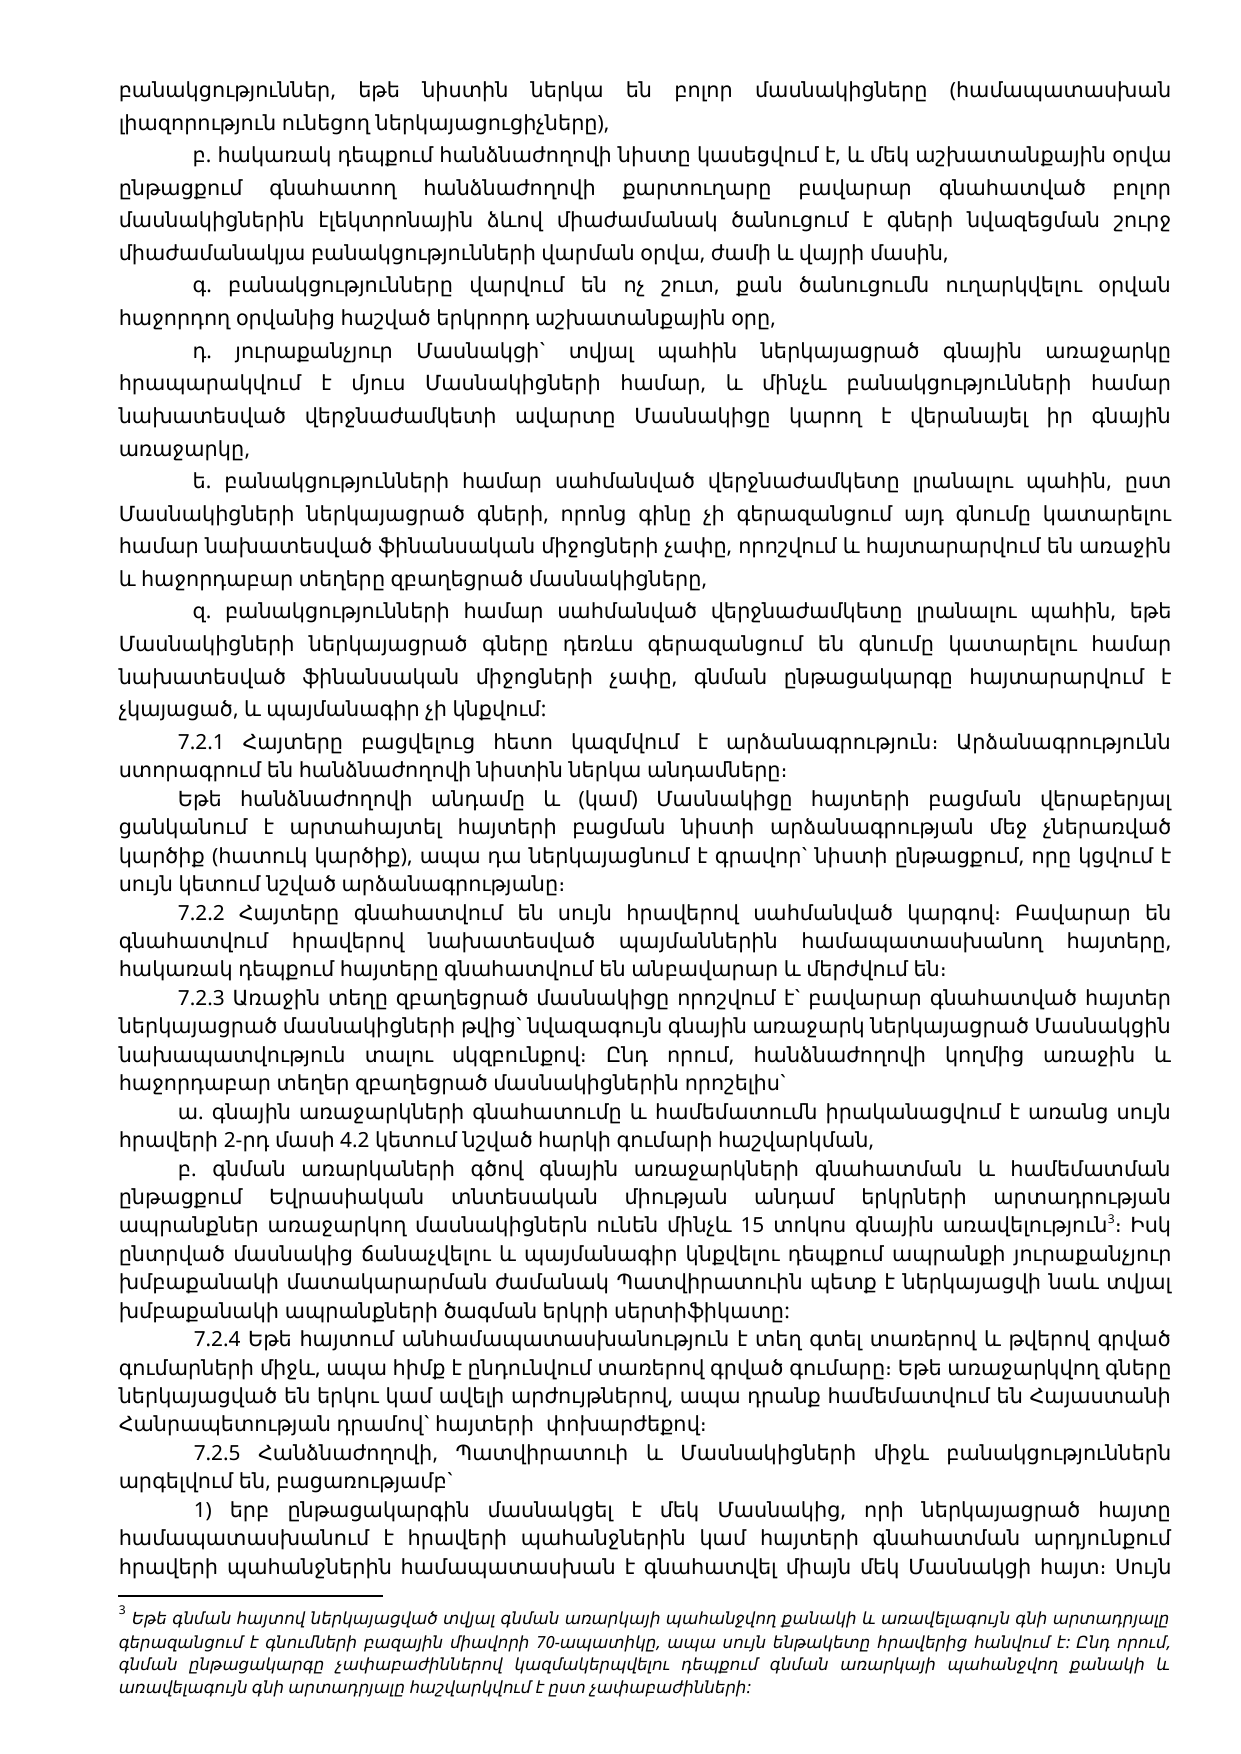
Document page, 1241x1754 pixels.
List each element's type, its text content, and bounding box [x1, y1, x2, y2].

text Եթե հանձնաժողովի անդամը և (կամ) Մասնակիցը հայտերի բացման վերաբերյալ ցանկանում է արտահայտել հայտերի բացման նիստի արձանագրության մեջ չներառված կարծիք (հատուկ կարծիք), ապա դա ներկայացնում է գրավոր` նիստի ընթացքում, որը կցվում է սույն կետում նշված արձանագրությանը։ [118, 784, 1171, 898]
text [118, 1495, 1171, 1580]
text 7.2.5 Հանձնաժողովի, Պատվիրատուի և Մասնակիցների միջև բանակցություններն արգելվում են, բացառությամբ` [118, 1438, 1171, 1495]
text ա. գնային առաջարկների գնահատումը և համեմատումն իրականացվում է առանց սույն հրավերի 2-րդ մասի 4.2 կետում նշված հարկի գումարի հաշվարկման, [118, 1097, 1171, 1154]
text զ. բանակցությունների համար սահմանված վերջնաժամկետը լրանալու պահին, եթե Մասնակիցների ներկայացրած գները դեռևս գերազանցում են գնումը կատարելու համար նախատեսված ֆինանսական միջոցների չափը, գնման ընթացակարգը հայտարարվում է չկայացած, և պայմանագիր չի կնքվում: [118, 597, 1171, 723]
text բ. հակառակ դեպքում հանձնաժողովի նիստը կասեցվում է, և մեկ աշխատանքային օրվա ընթացքում գնահատող հանձնաժողովի քարտուղարը բավարար գնահատված բոլոր մասնակիցներին էլեկտրոնային ձևով միաժամանակ ծանուցում է գների նվազեցման շուրջ միաժամանակյա բանակցությունների վարման օրվա, ժամի և վայրի մասին, [118, 140, 1171, 266]
text գ. բանակցությունները վարվում են ոչ շուտ, քան ծանուցումն ուղարկվելու օրվան հաջորդող օրվանից հաշված երկրորդ աշխատանքային օրը, [118, 271, 1171, 332]
text դ. յուրաքանչյուր Մասնակցի` տվյալ պահին ներկայացրած գնային առաջարկը հրապարակվում է մյուս Մասնակիցների համար, և մինչև բանակցությունների համար նախատեսված վերջնաժամկետի ավարտը Մասնակիցը կարող է վերանայել իր գնային առաջարկը, [118, 336, 1171, 462]
text 7.2.2 Հայտերը գնահատվում են սույն հրավերով սահմանված կարգով։ Բավարար են գնահատվում հրավերով նախատեսված պայմաններին համապատասխանող հայտերը, հակառակ դեպքում հայտերը գնահատվում են անբավարար և մերժվում են։ [118, 898, 1171, 983]
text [118, 75, 1171, 136]
text ե. բանակցությունների համար սահմանված վերջնաժամկետը լրանալու պահին, ըստ Մասնակիցների ներկայացրած գների, որոնց գինը չի գերազանցում այդ գնումը կատարելու համար նախատեսված ֆինանսական միջոցների չափը, որոշվում և հայտարարվում են առաջին և հաջորդաբար տեղերը զբաղեցրած մասնակիցները, [118, 466, 1171, 592]
text 7.2.1 Հայտերը բացվելուց հետո կազմվում է արձանագրություն։ Արձանագրությունն ստորագրում են հանձնաժողովի նիստին ներկա անդամները։ [118, 727, 1171, 784]
text բ. գնման առարկաների գծով գնային առաջարկների գնահատման և համեմատման ընթացքում Եվրասիական տնտեսական միության անդամ երկրների արտադրության ապրանքներ առաջարկող մասնակիցներն ունեն մինչև 15 տոկոս գնային առավելություն։ Իսկ ընտրված մասնակից ճանաչվելու և պայմանագիր կնքվելու դեպքում ապրանքի յուրաքանչյուր խմբաքանակի մատակարարման ժամանակ Պատվիրատուին պետք է ներկայացվի նաև տվյալ խմբաքանակի ապրանքների ծագման երկրի սերտիֆիկատը: [118, 1154, 1171, 1324]
text 7.2.3 Առաջին տեղը զբաղեցրած մասնակիցը որոշվում է` բավարար գնահատված հայտեր ներկայացրած մասնակիցների թվից` նվազագույն գնային առաջարկ ներկայացրած Մասնակցին նախապատվություն տալու սկզբունքով։ Ընդ որում, հանձնաժողովի կողմից առաջին և հաջորդաբար տեղեր զբաղեցրած մասնակիցներին որոշելիս` [118, 983, 1171, 1097]
text 7.2.4 Եթե հայտում անհամապատասխանություն է տեղ գտել տառերով և թվերով գրված գումարների միջև, ապա հիմք է ընդունվում տառերով գրված գումարը։ Եթե առաջարկվող գները ներկայացված են երկու կամ ավելի արժույթներով, ապա դրանք համեմատվում են Հայաստանի Հանրապետության դրամով` հայտերի փոխարժեքով։ [118, 1324, 1171, 1438]
